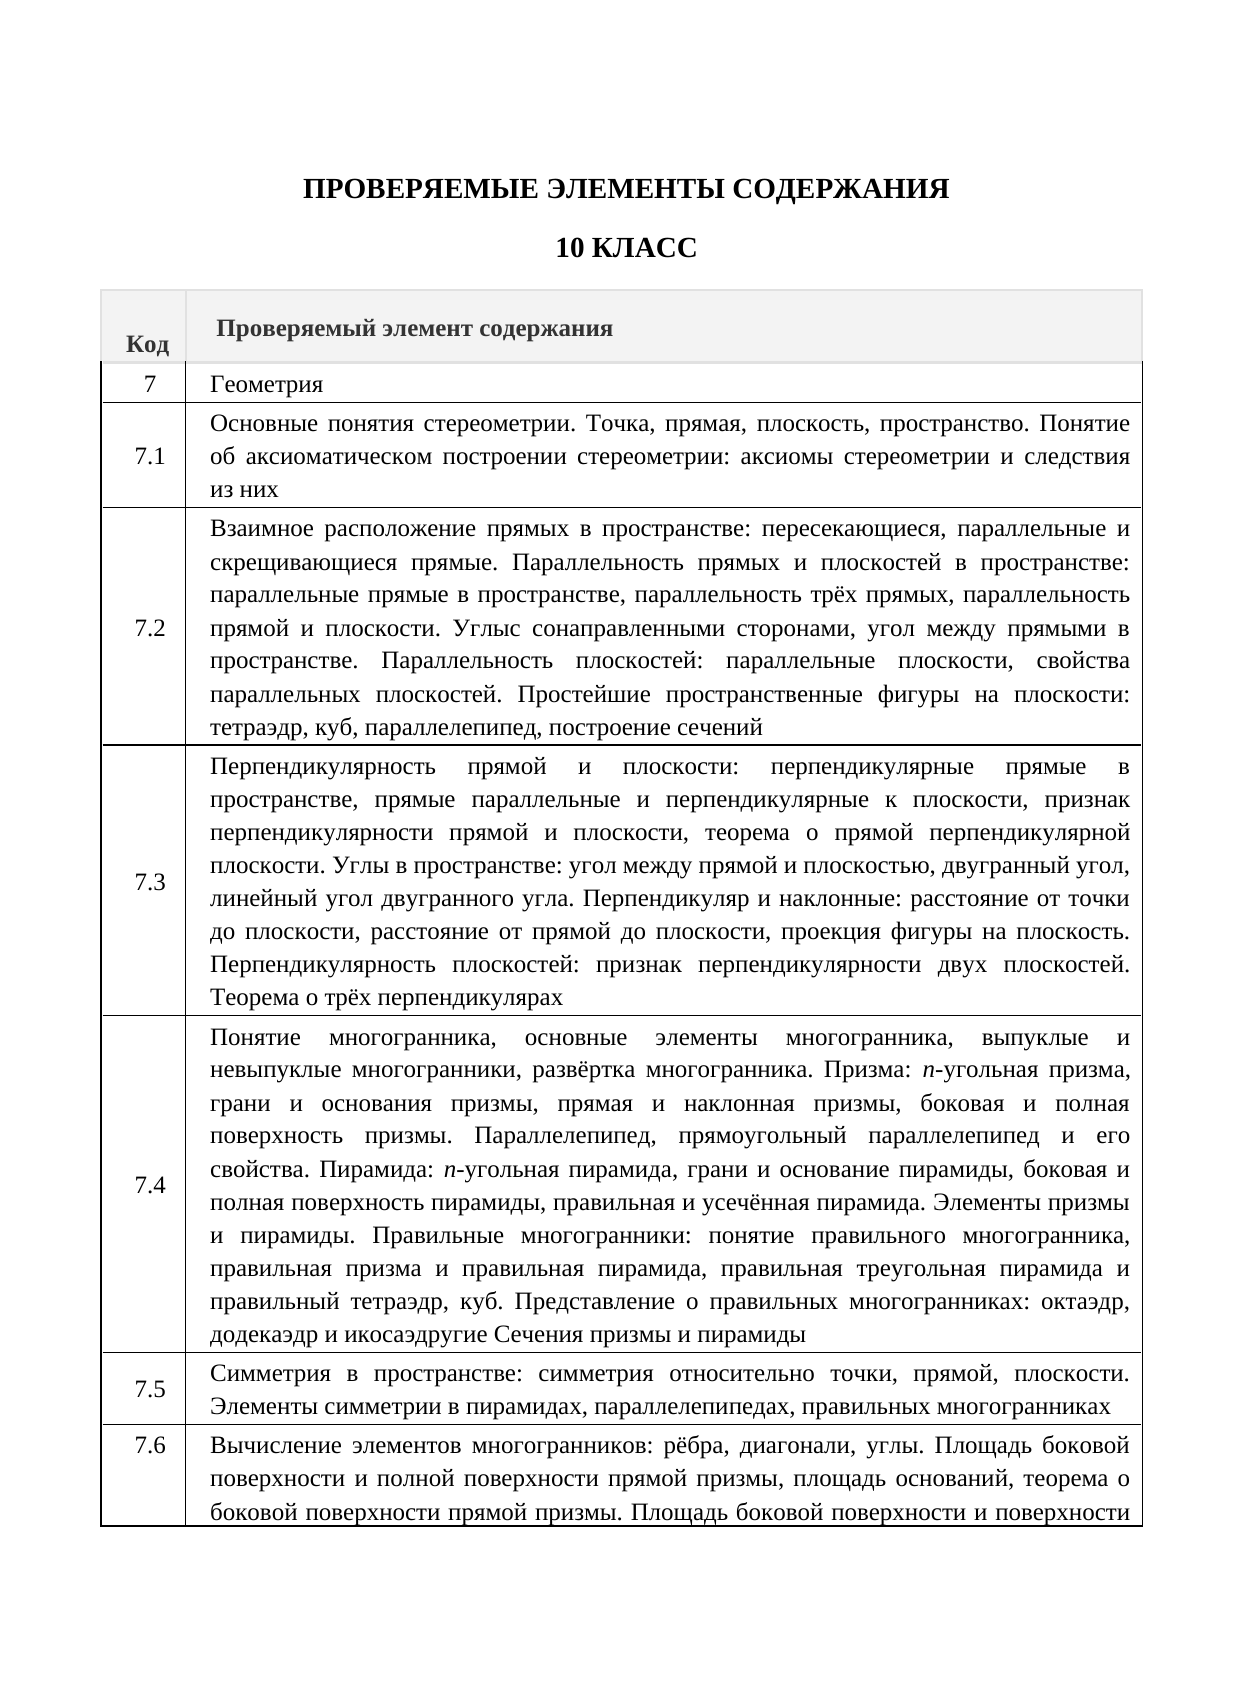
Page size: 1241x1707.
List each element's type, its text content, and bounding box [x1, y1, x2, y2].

table_cell 7.5 [102, 1353, 185, 1424]
table_cell 7.4 [102, 1016, 185, 1351]
table_cell 7.2 [102, 508, 185, 744]
table_cell Основные понятия стереометрии. Точка, прямая, плоскость, пространство. Понятие об аксиоматическом построении стереометрии: аксиомы стереометрии и следствия из них [186, 401, 1142, 507]
table_cell 7.1 [102, 403, 185, 507]
table_cell Симметрия в пространстве: симметрия относительно точки, прямой, плоскости. Элементы симметрии в пирамидах, параллелепипедах, правильных многогранниках [186, 1351, 1142, 1424]
table_cell 7 [102, 362, 185, 401]
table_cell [186, 1424, 1142, 1525]
table_header Код [102, 291, 185, 361]
table_cell Геометрия [186, 364, 1142, 401]
table_header Проверяемый элемент содержания [187, 291, 1141, 361]
text 10 КЛАСС [125, 230, 1128, 263]
table_cell Взаимное расположение прямых в пространстве: пересекающиеся, параллельные и скрещивающиеся прямые. Параллельность прямых и плоскостей в пространстве: параллельные прямые в пространстве, параллельность трёх прямых, параллельность прямой и плоскости. Углыс сонаправленными сторонами, угол между прямыми в пространстве. Параллельность плоскостей: параллельные плоскости, свойства параллельных плоскостей. Простейшие пространственные фигуры на плоскости: тетраэдр, куб, параллелепипед, построение сечений [186, 507, 1142, 744]
table_cell 7.3 [102, 745, 185, 1015]
table_cell Понятие многогранника, основные элементы многогранника, выпуклые и невыпуклые многогранники, развёртка многогранника. Призма: n-угольная призма, грани и основания призмы, прямая и наклонная призмы, боковая и полная поверхность призмы. Параллелепипед, прямоугольный параллелепипед и его свойства. Пирамида: n-угольная пирамида, грани и основание пирамиды, боковая и полная поверхность пирамиды, правильная и усечённая пирамида. Элементы призмы и пирамиды. Правильные многогранники: понятие правильного многогранника, правильная призма и правильная пирамида, правильная треугольная пирамида и правильный тетраэдр, куб. Представление о правильных многогранниках: октаэдр, додекаэдр и икосаэдругие Сечения призмы и пирамиды [186, 1015, 1142, 1351]
table_cell 7.6 [102, 1425, 185, 1525]
text ПРОВЕРЯЕМЫЕ ЭЛЕМЕНТЫ СОДЕРЖАНИЯ [125, 171, 1128, 204]
table_cell Перпендикулярность прямой и плоскости: перпендикулярные прямые в пространстве, прямые параллельные и перпендикулярные к плоскости, признак перпендикулярности прямой и плоскости, теорема о прямой перпендикулярной плоскости. Углы в пространстве: угол между прямой и плоскостью, двугранный угол, линейный угол двугранного угла. Перпендикуляр и наклонные: расстояние от точки до плоскости, расстояние от прямой до плоскости, проекция фигуры на плоскость. Перпендикулярность плоскостей: признак перпендикулярности двух плоскостей. Теорема о трёх перпендикулярах [186, 744, 1142, 1015]
